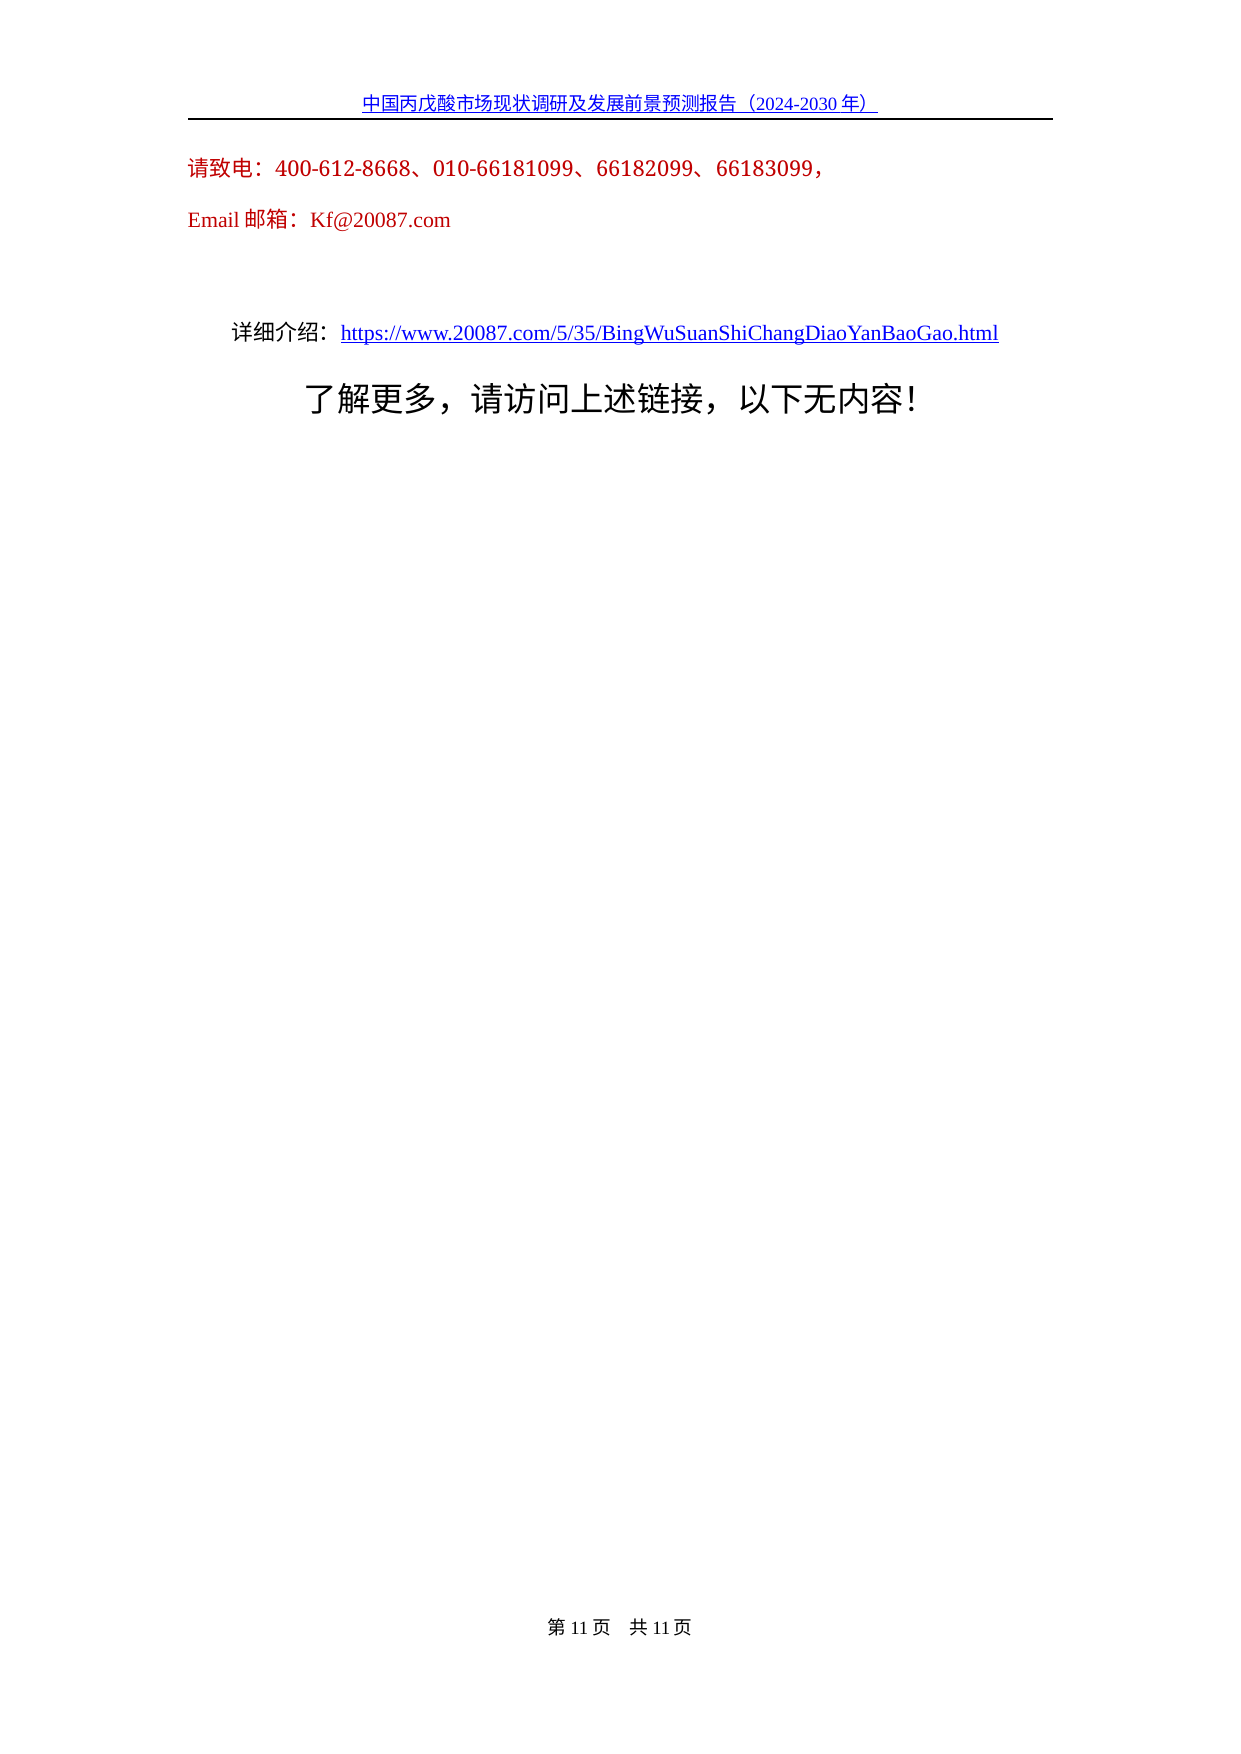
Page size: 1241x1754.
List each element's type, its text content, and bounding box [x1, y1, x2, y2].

text 请致电：400-612-8668、010-66181099、66182099、66183099， [187, 150, 1053, 183]
title 了解更多，请访问上述链接，以下无内容！ [187, 365, 1053, 430]
text Email邮箱：Kf@20087.com [187, 202, 1053, 234]
text 详细介绍：https://www.20087.com/5/35/BingWuSuanShiChangDiaoYanBaoGao.html [187, 315, 1053, 347]
